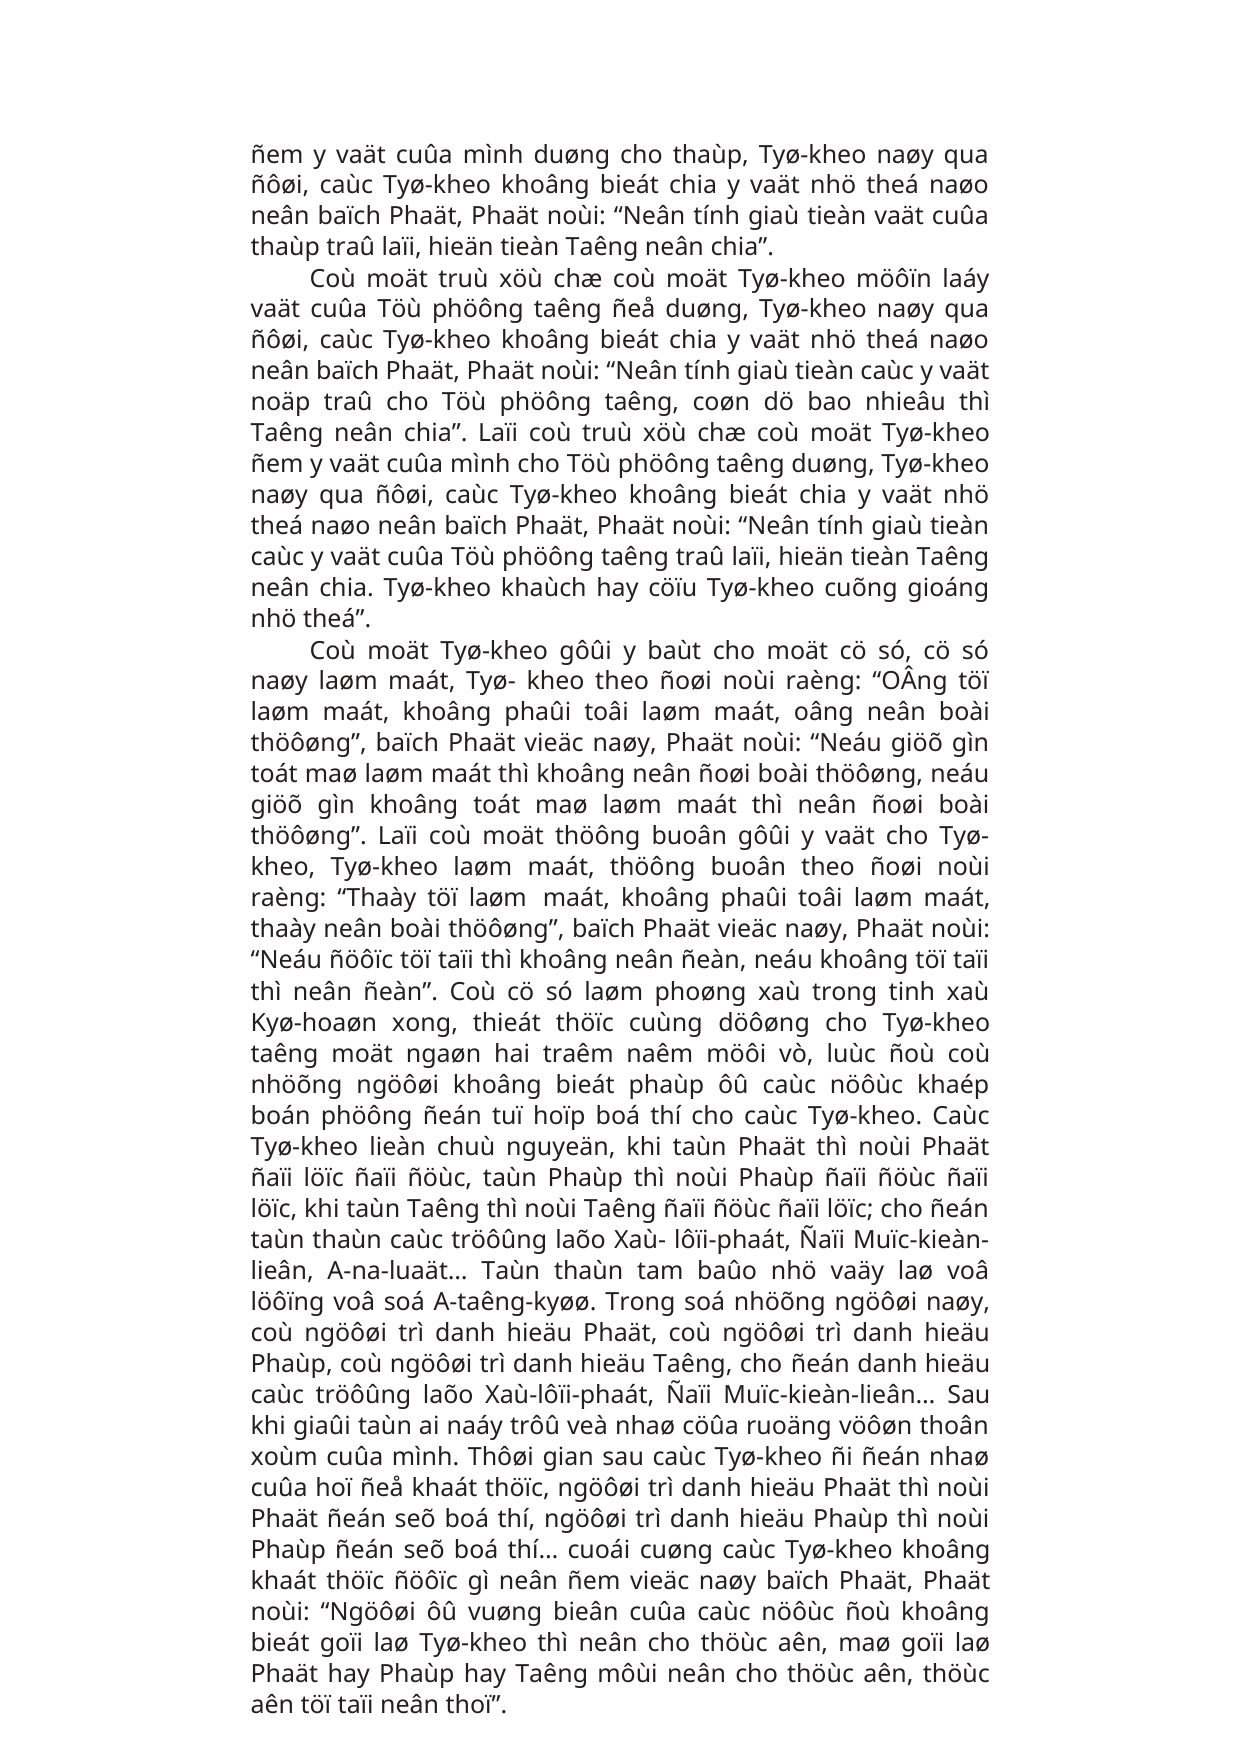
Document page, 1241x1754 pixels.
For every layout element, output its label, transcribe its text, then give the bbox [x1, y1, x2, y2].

text Coù moät truù xöù chæ coù moät Tyø-kheo möôïn laáy vaät cuûa Töù phöông taêng ñeå duøng, Tyø-kheo naøy qua ñôøi, caùc Tyø-kheo khoâng bieát chia y vaät nhö theá naøo neân baïch Phaät, Phaät noùi: “Neân tính giaù tieàn caùc y vaät noäp traû cho Töù phöông taêng, coøn dö bao nhieâu thì Taêng neân chia”. Laïi coù truù xöù chæ coù moät Tyø-kheo ñem y vaät cuûa mình cho Töù phöông taêng duøng, Tyø-kheo naøy qua ñôøi, caùc Tyø-kheo khoâng bieát chia y vaät nhö theá naøo neân baïch Phaät, Phaät noùi: “Neân tính giaù tieàn caùc y vaät cuûa Töù phöông taêng traû laïi, hieän tieàn Taêng neân chia. Tyø-kheo khaùch hay cöïu Tyø-kheo cuõng gioáng nhö theá”. [250, 262, 990, 635]
text ñem y vaät cuûa mình duøng cho thaùp, Tyø-kheo naøy qua ñôøi, caùc Tyø-kheo khoâng bieát chia y vaät nhö theá naøo neân baïch Phaät, Phaät noùi: “Neân tính giaù tieàn vaät cuûa thaùp traû laïi, hieän tieàn Taêng neân chia”. [250, 138, 990, 262]
text Coù moät Tyø-kheo gôûi y baùt cho moät cö só, cö só naøy laøm maát, Tyø- kheo theo ñoøi noùi raèng: “OÂng töï laøm maát, khoâng phaûi toâi laøm maát, oâng neân boài thöôøng”, baïch Phaät vieäc naøy, Phaät noùi: “Neáu giöõ gìn toát maø laøm maát thì khoâng neân ñoøi boài thöôøng, neáu giöõ gìn khoâng toát maø laøm maát thì neân ñoøi boài thöôøng”. Laïi coù moät thöông buoân gôûi y vaät cho Tyø- kheo, Tyø-kheo laøm maát, thöông buoân theo ñoøi noùi raèng: “Thaày töï laøm maát, khoâng phaûi toâi laøm maát, thaày neân boài thöôøng”, baïch Phaät vieäc naøy, Phaät noùi: “Neáu ñöôïc töï taïi thì khoâng neân ñeàn, neáu khoâng töï taïi thì neân ñeàn”. Coù cö só laøm phoøng xaù trong tinh xaù Kyø-hoaøn xong, thieát thöïc cuùng döôøng cho Tyø-kheo taêng moät ngaøn hai traêm naêm möôi vò, luùc ñoù coù nhöõng ngöôøi khoâng bieát phaùp ôû caùc nöôùc khaép boán phöông ñeán tuï hoïp boá thí cho caùc Tyø-kheo. Caùc Tyø-kheo lieàn chuù nguyeän, khi taùn Phaät thì noùi Phaät ñaïi löïc ñaïi ñöùc, taùn Phaùp thì noùi Phaùp ñaïi ñöùc ñaïi löïc, khi taùn Taêng thì noùi Taêng ñaïi ñöùc ñaïi löïc; cho ñeán taùn thaùn caùc tröôûng laõo Xaù- lôïi-phaát, Ñaïi Muïc-kieàn-lieân, A-na-luaät… Taùn thaùn tam baûo nhö vaäy laø voâ löôïng voâ soá A-taêng-kyøø. Trong soá nhöõng ngöôøi naøy, coù ngöôøi trì danh hieäu Phaät, coù ngöôøi trì danh hieäu Phaùp, coù ngöôøi trì danh hieäu Taêng, cho ñeán danh hieäu caùc tröôûng laõo Xaù-lôïi-phaát, Ñaïi Muïc-kieàn-lieân… Sau khi giaûi taùn ai naáy trôû veà nhaø cöûa ruoäng vöôøn thoân xoùm cuûa mình. Thôøi gian sau caùc Tyø-kheo ñi ñeán nhaø cuûa hoï ñeå khaát thöïc, ngöôøi trì danh hieäu Phaät thì noùi Phaät ñeán seõ boá thí, ngöôøi trì danh hieäu Phaùp thì noùi Phaùp ñeán seõ boá thí… cuoái cuøng caùc Tyø-kheo khoâng khaát thöïc ñöôïc gì neân ñem vieäc naøy baïch Phaät, Phaät noùi: “Ngöôøi ôû vuøng bieân cuûa caùc nöôùc ñoù khoâng bieát goïi laø Tyø-kheo thì neân cho thöùc aên, maø goïi laø Phaät hay Phaùp hay Taêng môùi neân cho thöùc aên, thöùc aên töï taïi neân thoï”. [250, 635, 990, 1721]
